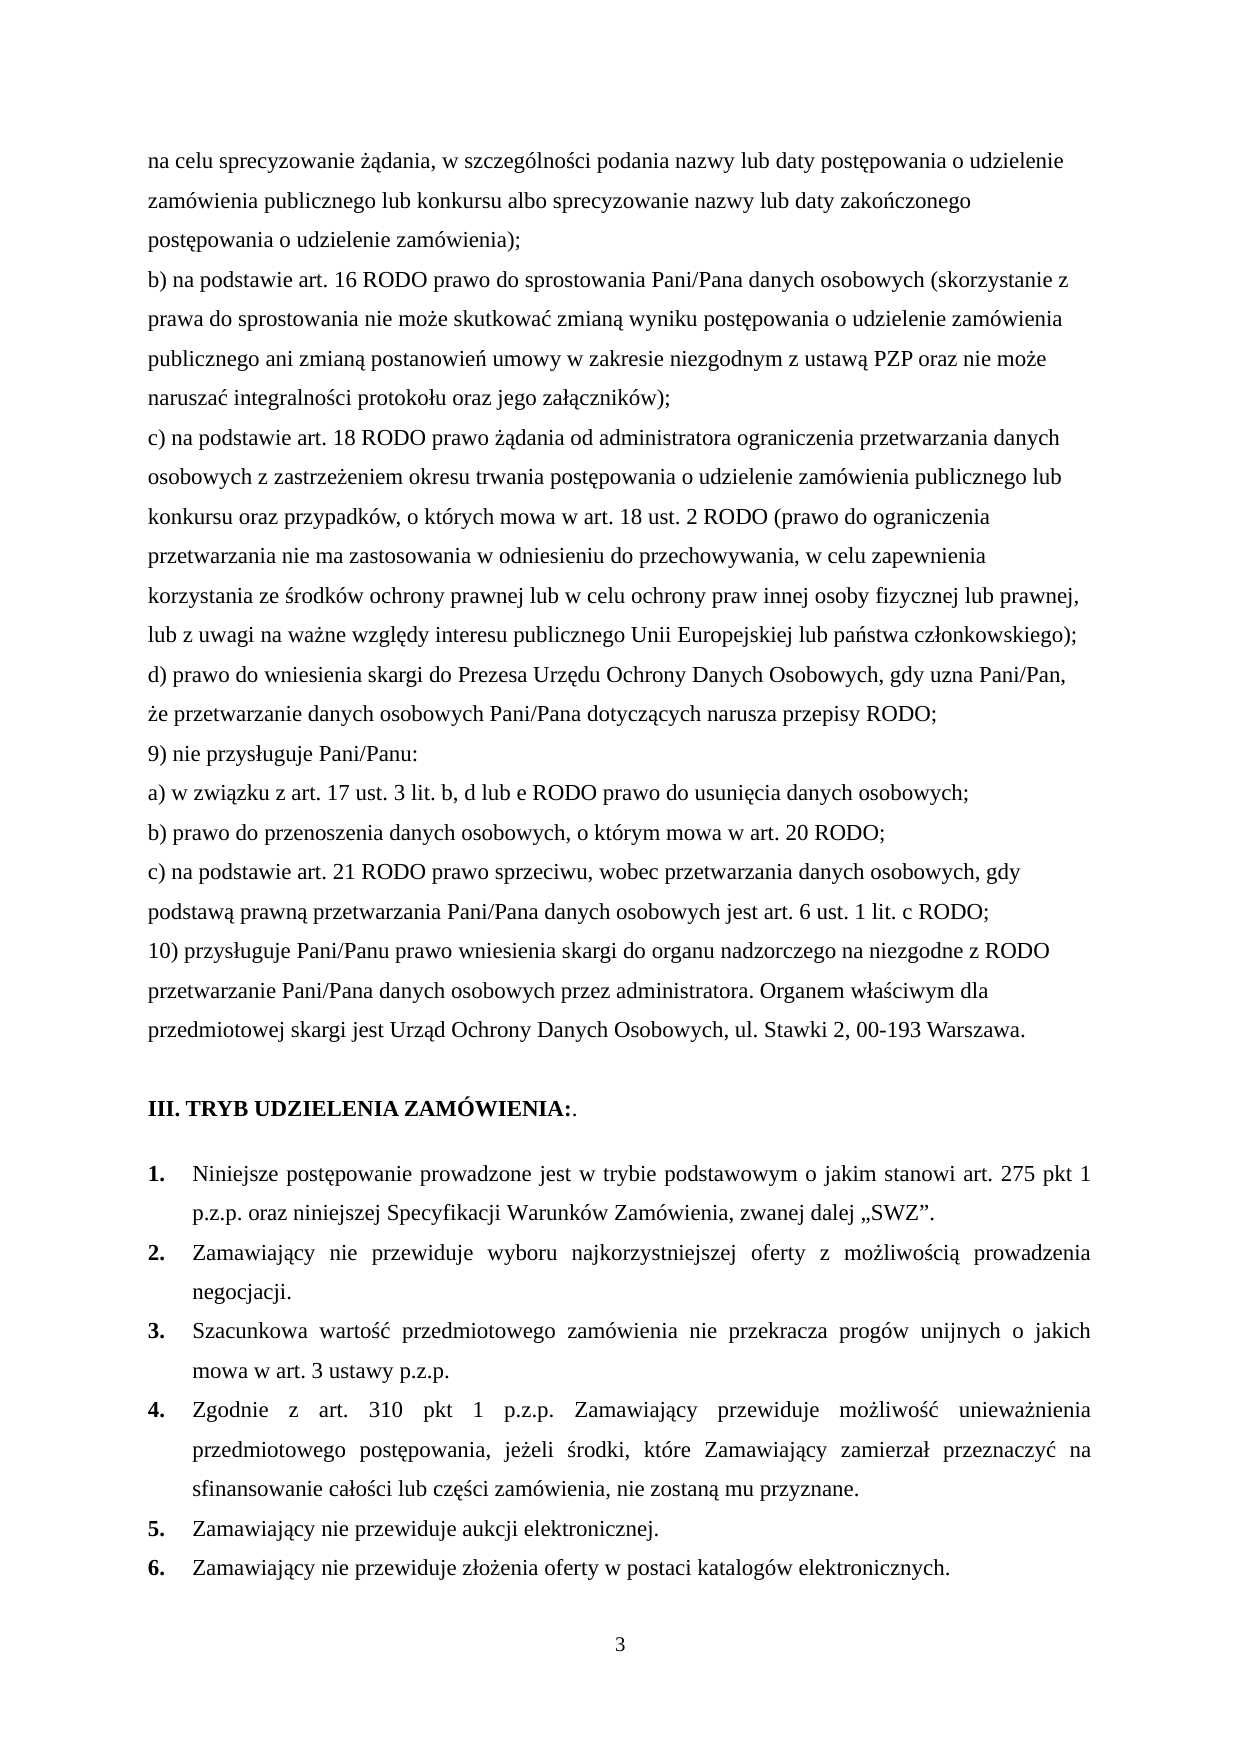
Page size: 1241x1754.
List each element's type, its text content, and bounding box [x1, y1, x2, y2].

list Szacunkowa wartość przedmiotowego zamówienia nie przekracza progów unijnych o jakich mowa w art. 3 ustawy p.z.p. [148, 1317, 1093, 1383]
text b) na podstawie art. 16 RODO prawo do sprostowania Pani/Pana danych osobowych (skorzystanie z prawa do sprostowania nie może skutkować zmianą wyniku postępowania o udzielenie zamówienia publicznego ani zmianą postanowień umowy w zakresie niezgodnym z ustawą PZP oraz nie może naruszać integralności protokołu oraz jego załączników); [148, 266, 1093, 411]
list Zamawiający nie przewiduje złożenia oferty w postaci katalogów elektronicznych. [148, 1554, 1093, 1581]
text b) prawo do przenoszenia danych osobowych, o którym mowa w art. 20 RODO; [148, 819, 1093, 845]
text III. TRYB UDZIELENIA ZAMÓWIENIA:. [148, 1095, 1093, 1121]
list Zgodnie z art. 310 pkt 1 p.z.p. Zamawiający przewiduje możliwość unieważnienia przedmiotowego postępowania, jeżeli środki, które Zamawiający zamierzał przeznaczyć na sfinansowanie całości lub części zamówienia, nie zostaną mu przyznane. [148, 1396, 1093, 1502]
text c) na podstawie art. 21 RODO prawo sprzeciwu, wobec przetwarzania danych osobowych, gdy podstawą prawną przetwarzania Pani/Pana danych osobowych jest art. 6 ust. 1 lit. c RODO; [148, 858, 1093, 924]
text 10) przysługuje Pani/Panu prawo wniesienia skargi do organu nadzorczego na niezgodne z RODO przetwarzanie Pani/Pana danych osobowych przez administratora. Organem właściwym dla przedmiotowej skargi jest Urząd Ochrony Danych Osobowych, ul. Stawki 2, 00-193 Warszawa. [148, 937, 1093, 1042]
list Zamawiający nie przewiduje aukcji elektronicznej. [148, 1515, 1093, 1541]
text a) w związku z art. 17 ust. 3 lit. b, d lub e RODO prawo do usunięcia danych osobowych; [148, 779, 1093, 806]
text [148, 148, 1093, 253]
text 9) nie przysługuje Pani/Panu: [148, 740, 1093, 766]
text d) prawo do wniesienia skargi do Prezesa Urzędu Ochrony Danych Osobowych, gdy uzna Pani/Pan, że przetwarzanie danych osobowych Pani/Pana dotyczących narusza przepisy RODO; [148, 661, 1093, 727]
list Niniejsze postępowanie prowadzone jest w trybie podstawowym o jakim stanowi art. 275 pkt 1 p.z.p. oraz niniejszej Specyfikacji Warunków Zamówienia, zwanej dalej „SWZ”. [148, 1159, 1093, 1225]
list Zamawiający nie przewiduje wyboru najkorzystniejszej oferty z możliwością prowadzenia negocjacji. [148, 1238, 1093, 1304]
text c) na podstawie art. 18 RODO prawo żądania od administratora ograniczenia przetwarzania danych osobowych z zastrzeżeniem okresu trwania postępowania o udzielenie zamówienia publicznego lub konkursu oraz przypadków, o których mowa w art. 18 ust. 2 RODO (prawo do ograniczenia przetwarzania nie ma zastosowania w odniesieniu do przechowywania, w celu zapewnienia korzystania ze środków ochrony prawnej lub w celu ochrony praw innej osoby fizycznej lub prawnej, lub z uwagi na ważne względy interesu publicznego Unii Europejskiej lub państwa członkowskiego); [148, 424, 1093, 648]
